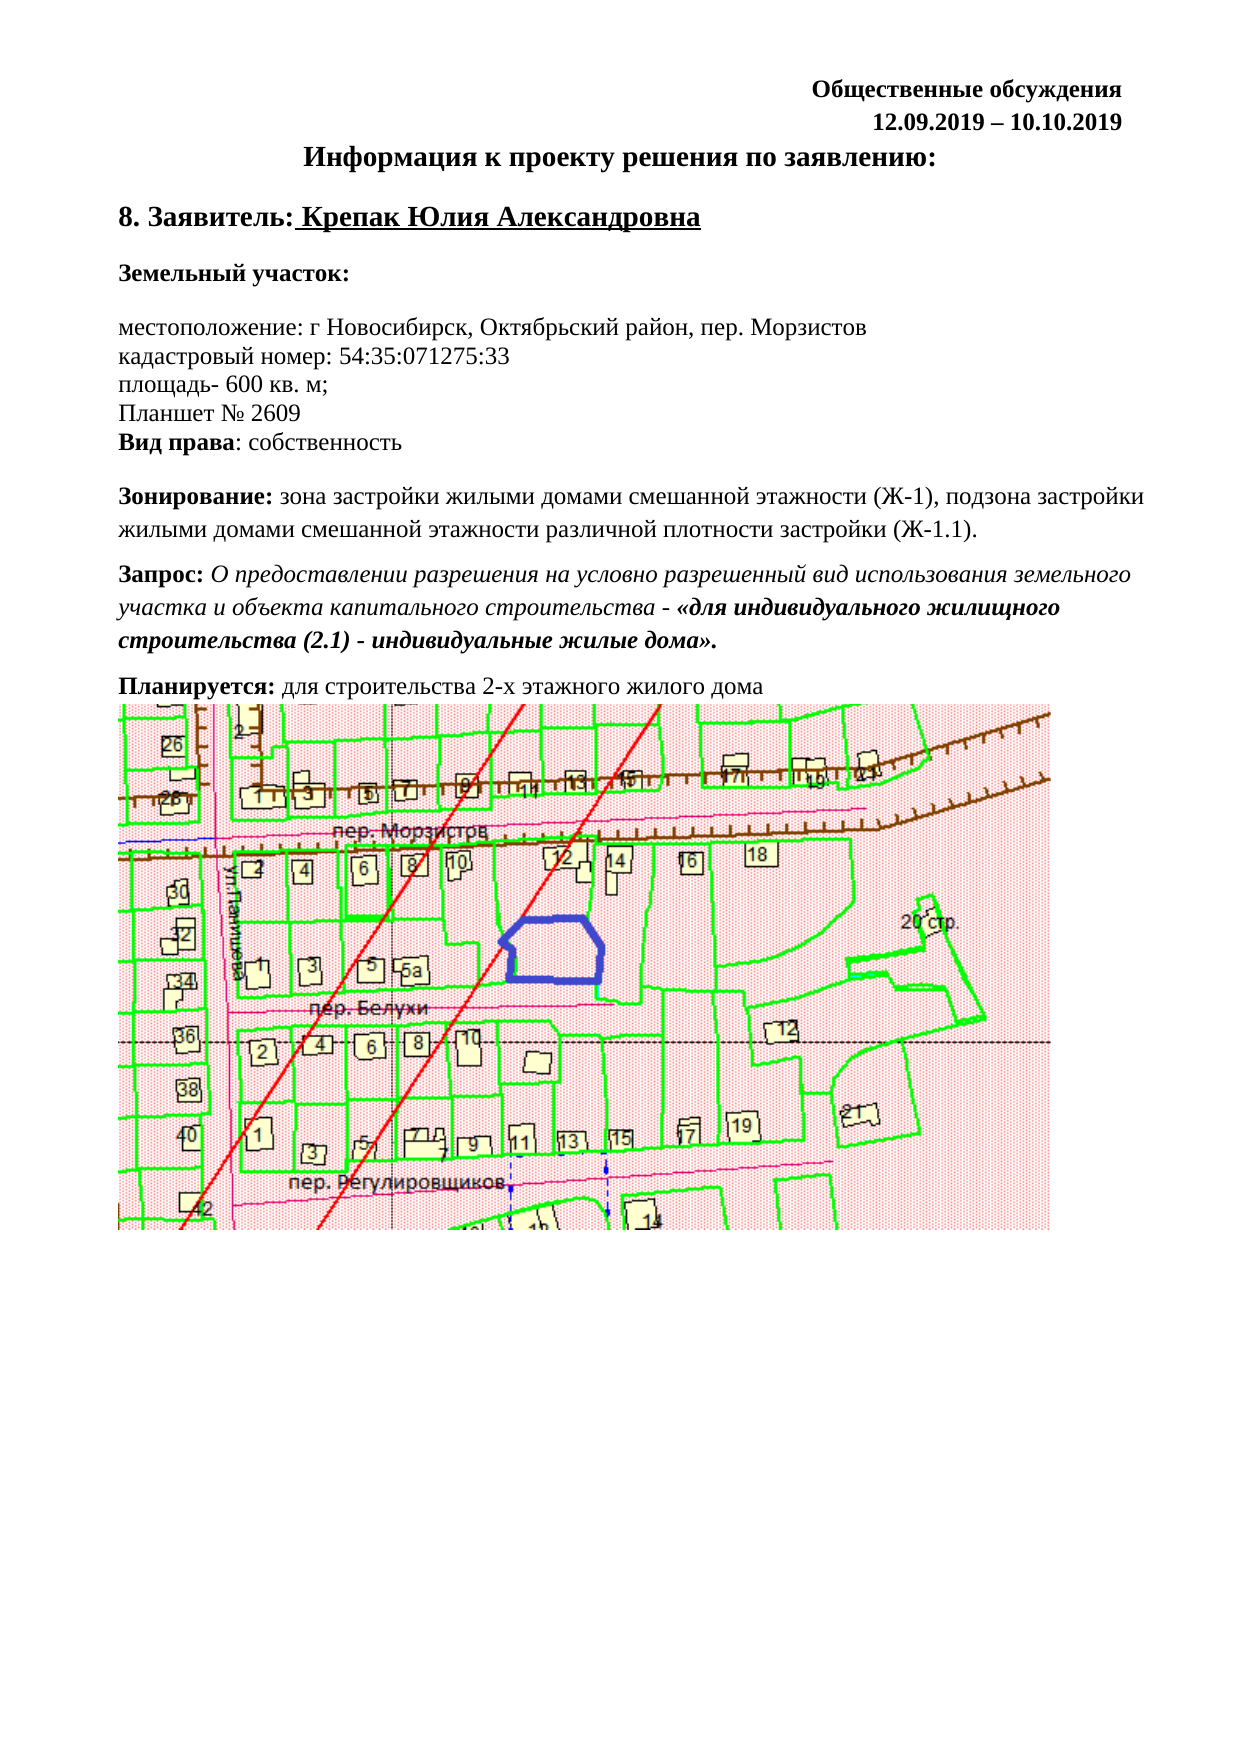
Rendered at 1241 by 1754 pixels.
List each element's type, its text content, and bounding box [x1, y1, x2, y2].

text Планшет № 2609 [118, 398, 1152, 427]
text 8. Заявитель: Крепак Юлия Александровна [118, 199, 1122, 232]
picture [118, 704, 1051, 1230]
text местоположение: г Новосибирск, Октябрьский район, пер. Морзистов [118, 312, 1152, 341]
text Вид права: собственность [118, 427, 1152, 456]
text Земельный участок: [118, 258, 1122, 287]
text Запрос: О предоставлении разрешения на условно разрешенный вид использования земельного участка и объекта капитального строительства - «для индивидуального жилищного строительства (2.1) - индивидуальные жилые дома». [118, 559, 1152, 654]
text Планируется: для строительства 2-х этажного жилого дома [118, 671, 1152, 700]
text Зонирование: зона застройки жилыми домами смешанной этажности (Ж-1), подзона застройки жилыми домами смешанной этажности различной плотности застройки (Ж-1.1). [118, 481, 1152, 543]
text площадь- 600 кв. м; [118, 369, 1152, 398]
text Информация к проекту решения по заявлению: [118, 139, 1122, 173]
text кадастровый номер: 54:35:071275:33 [118, 341, 1152, 369]
